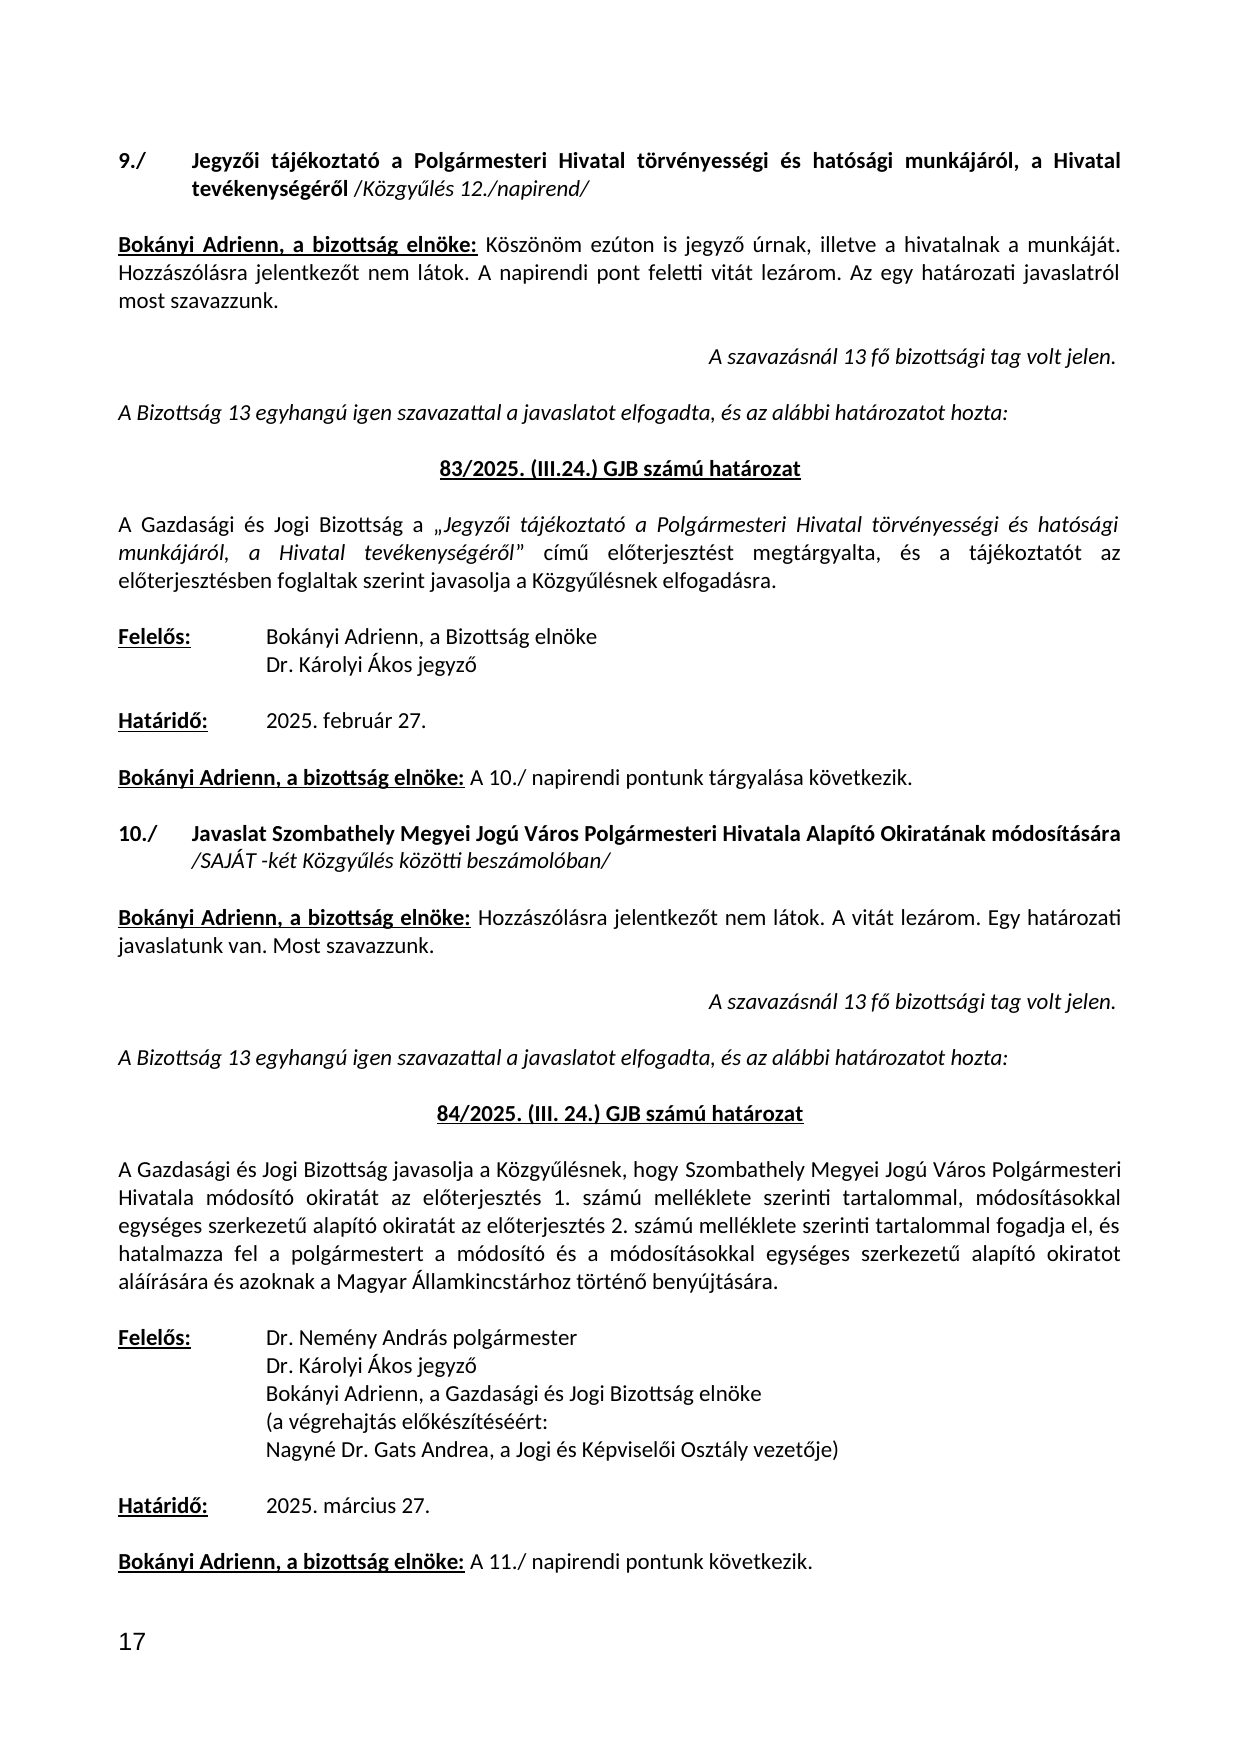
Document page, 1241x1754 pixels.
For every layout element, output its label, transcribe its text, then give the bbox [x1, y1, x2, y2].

text Bokányi Adrienn, a Gazdasági és Jogi Bizottság elnöke [192, 1379, 1122, 1407]
text 84/2025. (III. 24.) GJB számú határozat [118, 1099, 1122, 1127]
text Felelős: Dr. Nemény András polgármester [118, 1323, 1122, 1351]
text Felelős: Bokányi Adrienn, a Bizottság elnöke [118, 622, 1122, 651]
text A szavazásnál 13 fő bizottsági tag volt jelen. [635, 987, 1122, 1015]
text (a végrehajtás előkészítéséért: [266, 1407, 1122, 1435]
text 9./ Jegyzői tájékoztató a Polgármesteri Hivatal törvényességi és hatósági munkájáról, a Hivatal tevékenységéről /Közgyűlés 12./napirend/ [118, 146, 1122, 202]
text Határidő: 2025. február 27. [118, 707, 1122, 734]
text A Bizottság 13 egyhangú igen szavazattal a javaslatot elfogadta, és az alábbi határozatot hozta: [118, 1043, 1122, 1071]
text Bokányi Adrienn, a bizottság elnöke: Hozzászólásra jelentkezőt nem látok. A vitát lezárom. Egy határozati javaslatunk van. Most szavazzunk. [118, 903, 1122, 959]
text 10./ Javaslat Szombathely Megyei Jogú Város Polgármesteri Hivatala Alapító Okiratának módosítására /SAJÁT -két Közgyűlés közötti beszámolóban/ [118, 819, 1122, 875]
text Határidő: 2025. március 27. [118, 1491, 1122, 1519]
text 83/2025. (III.24.) GJB számú határozat [118, 454, 1122, 482]
text A Bizottság 13 egyhangú igen szavazattal a javaslatot elfogadta, és az alábbi határozatot hozta: [118, 398, 1122, 426]
text A Gazdasági és Jogi Bizottság javasolja a Közgyűlésnek, hogy Szombathely Megyei Jogú Város Polgármesteri Hivatala módosító okiratát az előterjesztés 1. számú melléklete szerinti tartalommal, módosításokkal egységes szerkezetű alapító okiratát az előterjesztés 2. számú melléklete szerinti tartalommal fogadja el, és hatalmazza fel a polgármestert a módosító és a módosításokkal egységes szerkezetű alapító okiratot aláírására és azoknak a Magyar Államkincstárhoz történő benyújtására. [118, 1155, 1122, 1295]
text Nagyné Dr. Gats Andrea, a Jogi és Képviselői Osztály vezetője) [266, 1435, 1122, 1463]
text Bokányi Adrienn, a bizottság elnöke: A 11./ napirendi pontunk következik. [118, 1547, 1122, 1575]
text Dr. Károlyi Ákos jegyző [118, 1351, 1122, 1379]
text A szavazásnál 13 fő bizottsági tag volt jelen. [635, 342, 1122, 370]
text A Gazdasági és Jogi Bizottság a „Jegyzői tájékoztató a Polgármesteri Hivatal törvényességi és hatósági munkájáról, a Hivatal tevékenységéről” című előterjesztést megtárgyalta, és a tájékoztatót az előterjesztésben foglaltak szerint javasolja a Közgyűlésnek elfogadásra. [118, 510, 1122, 594]
text Dr. Károlyi Ákos jegyző [118, 651, 1122, 678]
text Bokányi Adrienn, a bizottság elnöke: Köszönöm ezúton is jegyző úrnak, illetve a hivatalnak a munkáját. Hozzászólásra jelentkezőt nem látok. A napirendi pont feletti vitát lezárom. Az egy határozati javaslatról most szavazzunk. [118, 230, 1122, 314]
text Bokányi Adrienn, a bizottság elnöke: A 10./ napirendi pontunk tárgyalása következik. [118, 763, 1122, 791]
